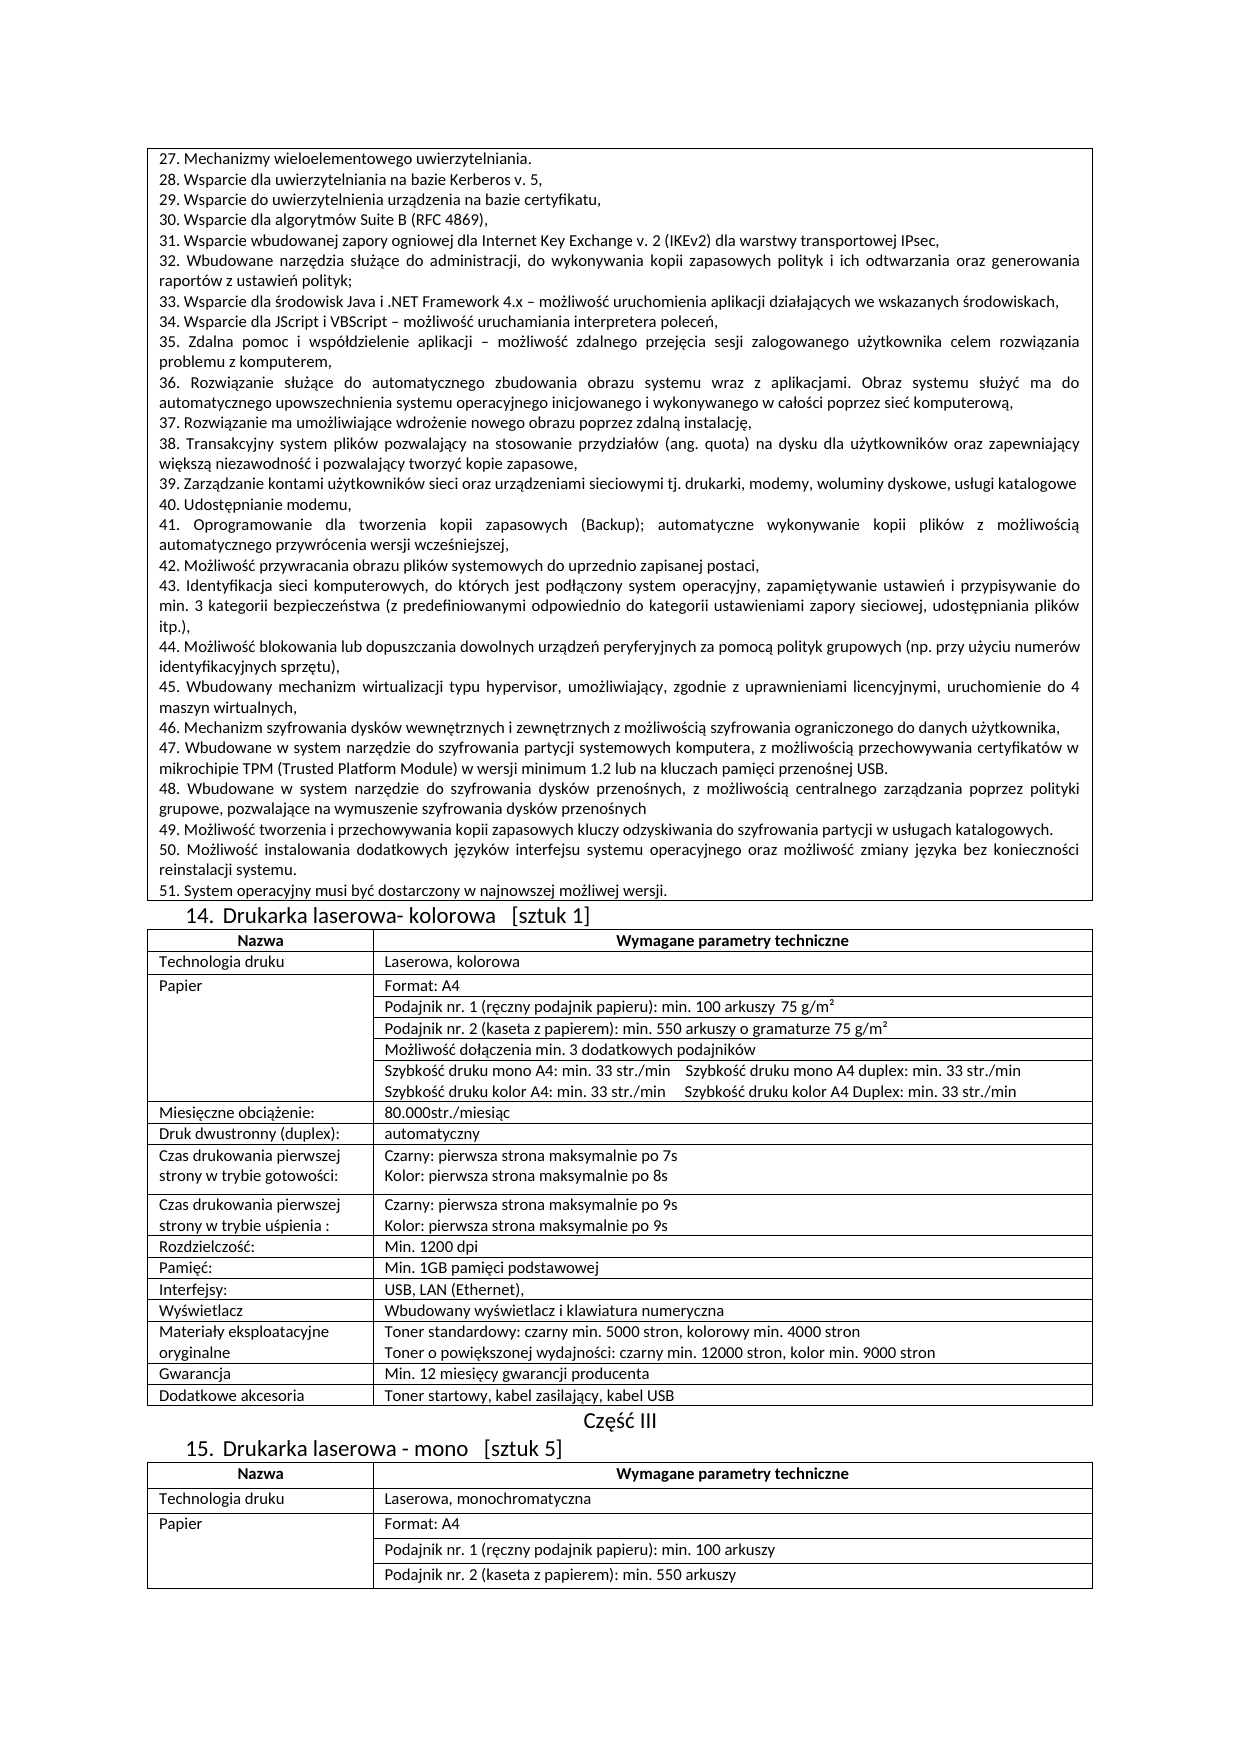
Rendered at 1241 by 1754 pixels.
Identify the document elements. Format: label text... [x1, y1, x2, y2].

table_cell Podajnik nr. 1 (ręczny podajnik papieru): min. 100 arkuszy [374, 1539, 1092, 1563]
table_cell Dodatkowe akcesoria [148, 1385, 373, 1405]
table_cell Technologia druku [148, 1489, 373, 1513]
table_cell Wbudowany wyświetlacz i klawiatura numeryczna [374, 1300, 1092, 1321]
table_cell Miesięczne obciążenie: [148, 1102, 373, 1123]
table_cell Podajnik nr. 1 (ręczny podajnik papieru): min. 100 arkuszy 75 g/m² [374, 997, 1092, 1017]
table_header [148, 149, 1092, 900]
table_cell Gwarancja [148, 1364, 373, 1384]
list Drukarka laserowa - mono [sztuk 5] [185, 1434, 1093, 1462]
table_cell Podajnik nr. 2 (kaseta z papierem): min. 550 arkuszy [374, 1564, 1092, 1588]
table_cell Pamięć: [148, 1258, 373, 1278]
list Drukarka laserowa- kolorowa [sztuk 1] [185, 901, 1093, 929]
table_cell Format: A4 [374, 1514, 1092, 1538]
table_cell Laserowa, kolorowa [374, 952, 1092, 974]
text Część III [148, 1406, 1093, 1434]
table_cell Szybkość druku mono A4: min. 33 str./min Szybkość druku mono A4 duplex: min. 33 str./min Szybkość druku kolor A4: min. 33 str./min Szybkość druku kolor A4 Duplex: min. 33 str./min [374, 1061, 1092, 1101]
table_cell Laserowa, monochromatyczna [374, 1489, 1092, 1513]
table_cell Papier [148, 975, 373, 1101]
table_cell Min. 12 miesięcy gwarancji producenta [374, 1364, 1092, 1384]
table_cell Technologia druku [148, 952, 373, 974]
table_cell Materiały eksploatacyjne oryginalne [148, 1322, 373, 1362]
table_header Wymagane parametry techniczne [374, 930, 1092, 951]
table_cell Interfejsy: [148, 1279, 373, 1299]
table_cell Toner startowy, kabel zasilający, kabel USB [374, 1385, 1092, 1405]
table_header Wymagane parametry techniczne [374, 1463, 1092, 1487]
table_cell Format: A4 [374, 975, 1092, 996]
table_cell Papier [148, 1514, 373, 1588]
table_cell Wyświetlacz [148, 1300, 373, 1321]
table_cell USB, LAN (Ethernet), [374, 1279, 1092, 1299]
table_cell Podajnik nr. 2 (kaseta z papierem): min. 550 arkuszy o gramaturze 75 g/m² [374, 1018, 1092, 1038]
table_cell Możliwość dołączenia min. 3 dodatkowych podajników [374, 1039, 1092, 1059]
table_cell Czarny: pierwsza strona maksymalnie po 9s Kolor: pierwsza strona maksymalnie po 9s [374, 1195, 1092, 1235]
table_cell Druk dwustronny (duplex): [148, 1124, 373, 1144]
table_cell 80.000str./miesiąc [374, 1102, 1092, 1123]
table_cell Min. 1GB pamięci podstawowej [374, 1258, 1092, 1278]
table_cell Czas drukowania pierwszej strony w trybie uśpienia : [148, 1195, 373, 1235]
table_header Nazwa [148, 1463, 373, 1487]
table_header Nazwa [148, 930, 373, 951]
table_cell Min. 1200 dpi [374, 1236, 1092, 1257]
table_cell Toner standardowy: czarny min. 5000 stron, kolorowy min. 4000 stron Toner o powiększonej wydajności: czarny min. 12000 stron, kolor min. 9000 stron [374, 1322, 1092, 1362]
table_cell automatyczny [374, 1124, 1092, 1144]
table_cell Rozdzielczość: [148, 1236, 373, 1257]
table_cell Czarny: pierwsza strona maksymalnie po 7s Kolor: pierwsza strona maksymalnie po 8s [374, 1145, 1092, 1194]
table_cell Czas drukowania pierwszej strony w trybie gotowości: [148, 1145, 373, 1194]
